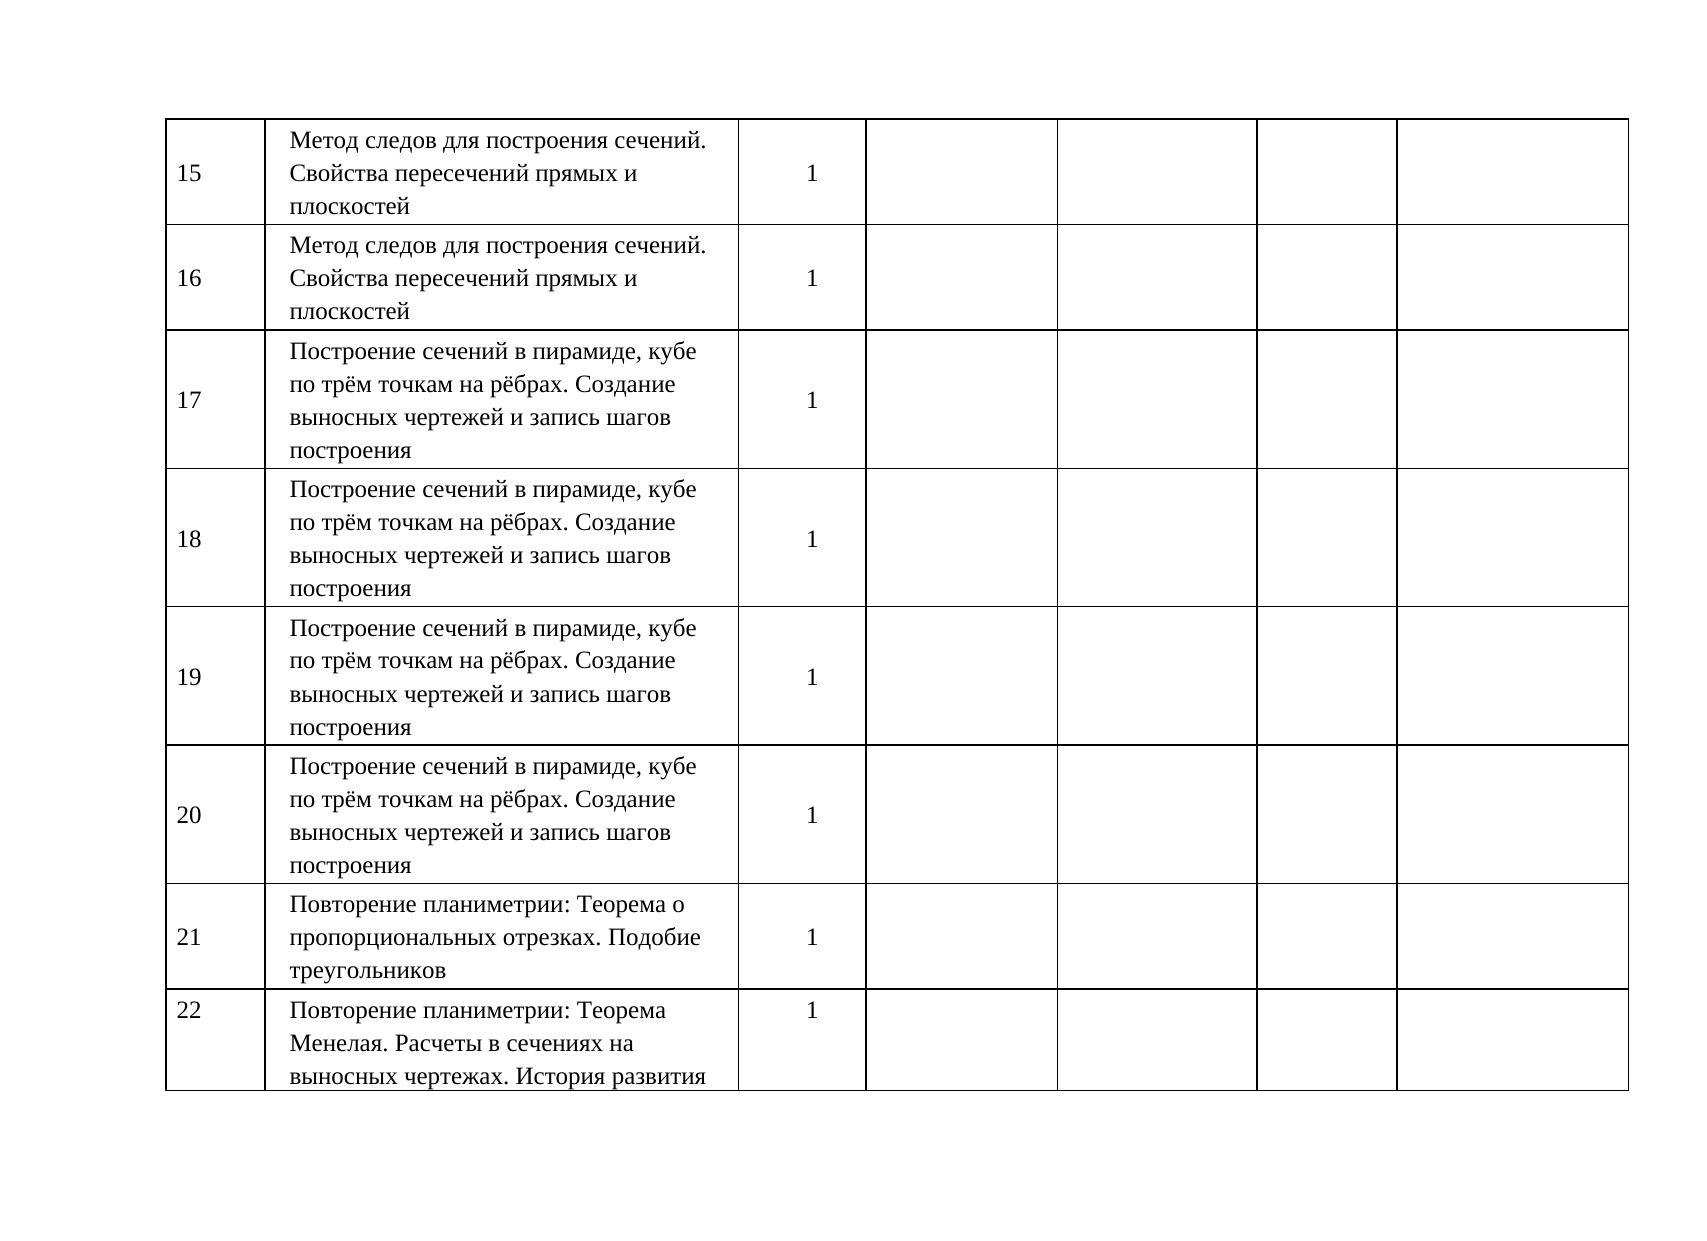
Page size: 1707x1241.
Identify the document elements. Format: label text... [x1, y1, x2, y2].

table_cell [867, 746, 1057, 883]
table_cell Построение сечений в пирамиде, кубе по трём точкам на рёбрах. Создание выносных чертежей и запись шагов построения [266, 607, 738, 744]
table_cell [1398, 746, 1628, 883]
table_cell [1058, 746, 1256, 883]
table_cell 19 [167, 607, 264, 744]
table_cell [867, 225, 1057, 329]
table_cell [867, 469, 1057, 606]
table_cell [867, 331, 1057, 467]
table_cell [867, 884, 1057, 988]
table_cell [1398, 884, 1628, 988]
table_cell [1258, 746, 1396, 883]
table_cell [1058, 990, 1256, 1090]
table_cell [1398, 331, 1628, 467]
table_cell 1 [739, 746, 865, 883]
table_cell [266, 990, 738, 1090]
table_cell 17 [167, 331, 264, 467]
table_cell [1258, 225, 1396, 329]
table_cell 1 [739, 990, 865, 1090]
table_cell 16 [167, 225, 264, 329]
table_cell [1258, 990, 1396, 1090]
table_cell Метод следов для построения сечений. Свойства пересечений прямых и плоскостей [266, 225, 738, 329]
table_cell 22 [167, 990, 264, 1090]
table_cell [867, 120, 1057, 223]
table_cell 18 [167, 469, 264, 606]
table_cell [1258, 331, 1396, 467]
table_cell [1398, 120, 1628, 223]
table_cell Построение сечений в пирамиде, кубе по трём точкам на рёбрах. Создание выносных чертежей и запись шагов построения [266, 469, 738, 606]
table_cell [1398, 607, 1628, 744]
table_cell [1398, 990, 1628, 1090]
table_cell [1058, 225, 1256, 329]
table_cell [867, 607, 1057, 744]
table_cell [1058, 607, 1256, 744]
table_cell 20 [167, 746, 264, 883]
table_cell 15 [167, 120, 264, 223]
table_cell 1 [739, 331, 865, 467]
table_cell [1398, 469, 1628, 606]
table_cell 1 [739, 225, 865, 329]
table_cell [1258, 884, 1396, 988]
table_cell [1258, 120, 1396, 223]
table_cell [1058, 120, 1256, 223]
table_cell [1258, 607, 1396, 744]
table_cell Метод следов для построения сечений. Свойства пересечений прямых и плоскостей [266, 120, 738, 223]
table_cell [1058, 331, 1256, 467]
table_cell Построение сечений в пирамиде, кубе по трём точкам на рёбрах. Создание выносных чертежей и запись шагов построения [266, 746, 738, 883]
table_cell [867, 990, 1057, 1090]
table_cell [1058, 469, 1256, 606]
table_cell [1398, 225, 1628, 329]
table_cell [1058, 884, 1256, 988]
table_cell 21 [167, 884, 264, 988]
table_cell 1 [739, 607, 865, 744]
table_cell Повторение планиметрии: Теорема о пропорциональных отрезках. Подобие треугольников [266, 884, 738, 988]
table_cell 1 [739, 884, 865, 988]
table_cell [1258, 469, 1396, 606]
table_cell 1 [739, 469, 865, 606]
table_cell Построение сечений в пирамиде, кубе по трём точкам на рёбрах. Создание выносных чертежей и запись шагов построения [266, 331, 738, 467]
table_cell 1 [739, 120, 865, 223]
